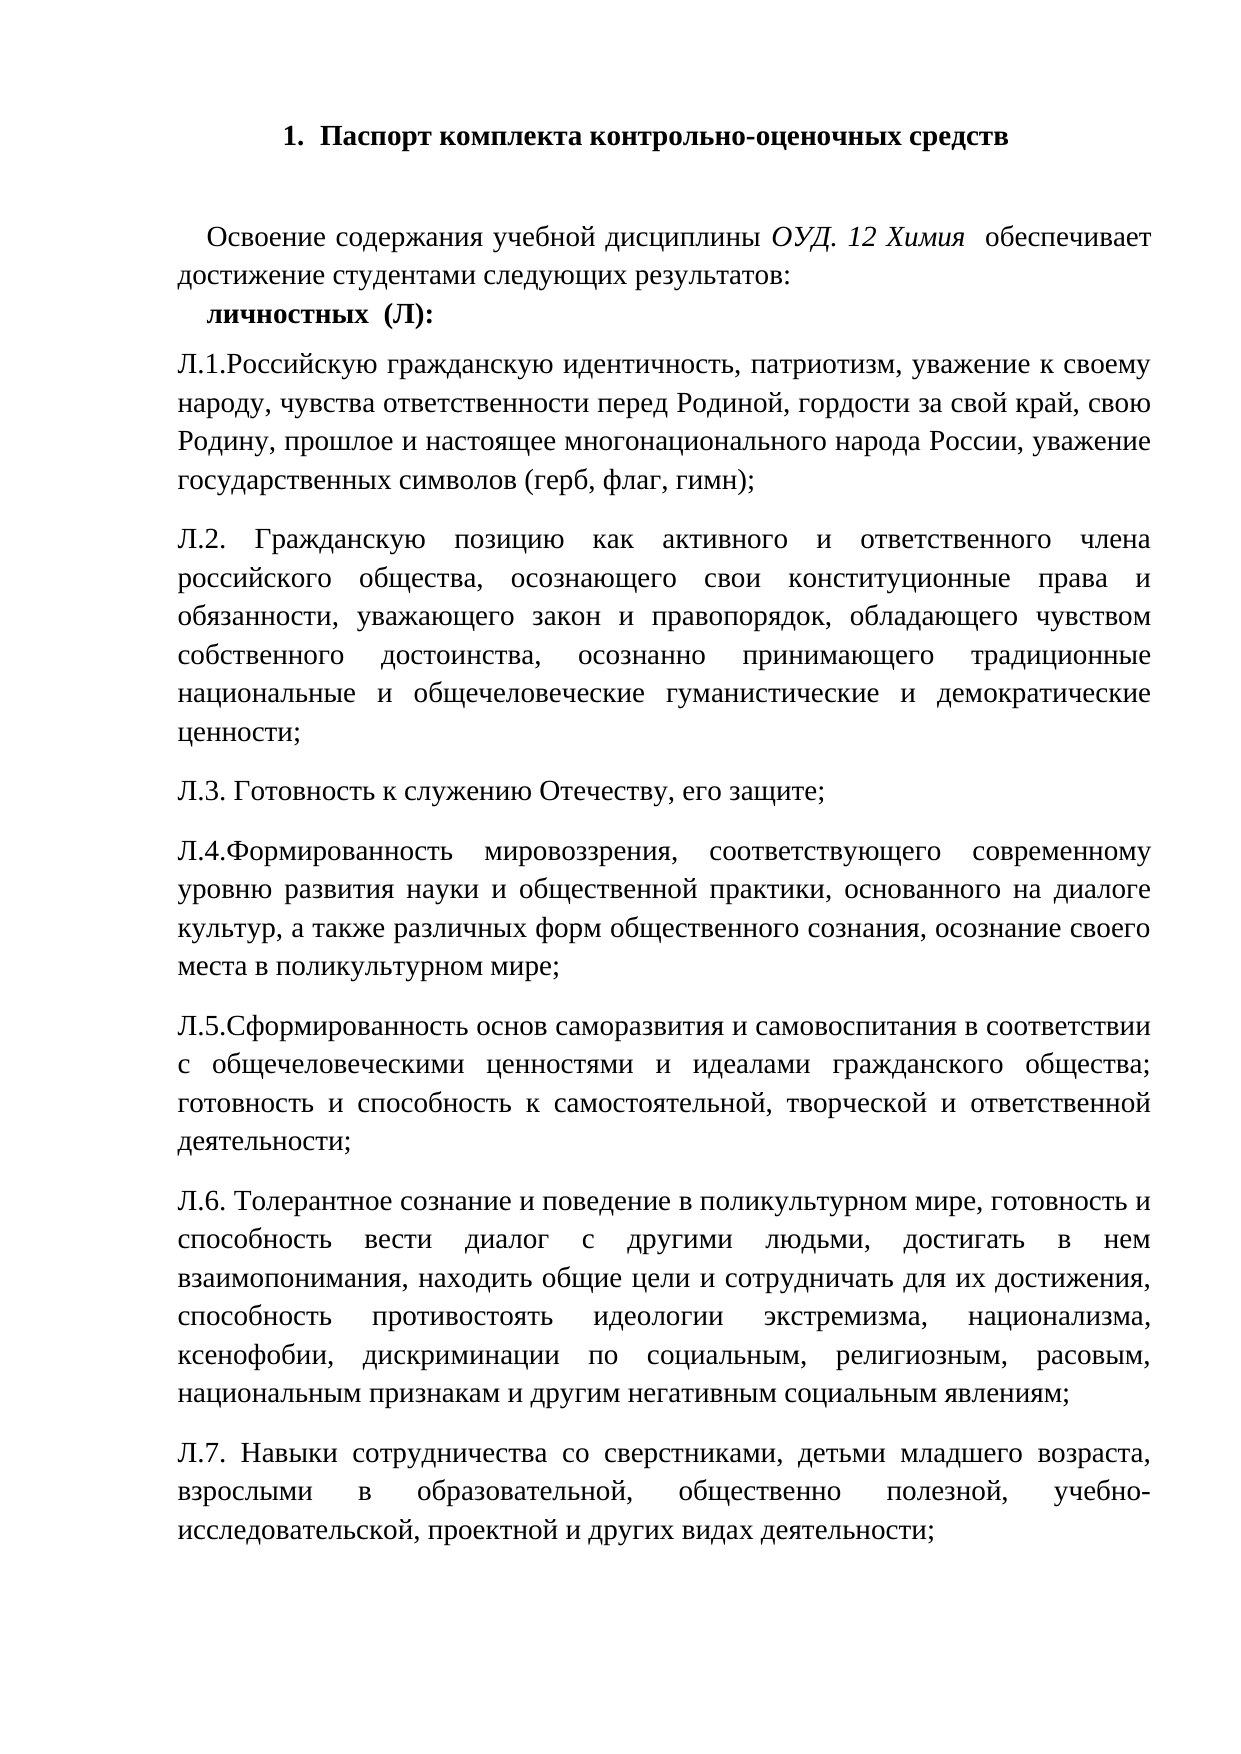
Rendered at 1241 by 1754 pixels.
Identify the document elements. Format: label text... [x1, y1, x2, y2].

text Л.2. Гражданскую позицию как активного и ответственного члена российского общества, осознающего свои конституционные права и обязанности, уважающего закон и правопорядок, обладающего чувством собственного достоинства, осознанно принимающего традиционные национальные и общечеловеческие гуманистические и демократические ценности; [177, 521, 1152, 747]
text личностных (Л): [177, 296, 1152, 329]
text Л.6. Толерантное сознание и поведение в поликультурном мире, готовность и способность вести диалог с другими людьми, достигать в нем взаимопонимания, находить общие цели и сотрудничать для их достижения, способность противостоять идеологии экстремизма, национализма, ксенофобии, дискриминации по социальным, религиозным, расовым, национальным признакам и другим негативным социальным явлениям; [177, 1183, 1152, 1409]
text Л.4.Формированность мировоззрения, соответствующего современному уровню развития науки и общественной практики, основанного на диалоге культур, а также различных форм общественного сознания, осознание своего места в поликультурном мире; [177, 833, 1152, 982]
text Л.5.Сформированность основ саморазвития и самовоспитания в соответствии с общечеловеческими ценностями и идеалами гражданского общества; готовность и способность к самостоятельной, творческой и ответственной деятельности; [177, 1008, 1152, 1157]
list Паспорт комплекта контрольно-оценочных средств [140, 118, 1152, 152]
text Л.3. Готовность к служению Отечеству, его защите; [177, 773, 1152, 807]
text Л.1.Российскую гражданскую идентичность, патриотизм, уважение к своему народу, чувства ответственности перед Родиной, гордости за свой край, свою Родину, прошлое и настоящее многонационального народа России, уважение государственных символов (герб, флаг, гимн); [177, 346, 1152, 495]
text Освоение содержания учебной дисциплины ОУД. 12 Химия обеспечивает достижение студентами следующих результатов: [177, 219, 1152, 291]
text Л.7. Навыки сотрудничества со сверстниками, детьми младшего возраста, взрослыми в образовательной, общественно полезной, учебно-исследовательской, проектной и других видах деятельности; [177, 1435, 1152, 1545]
